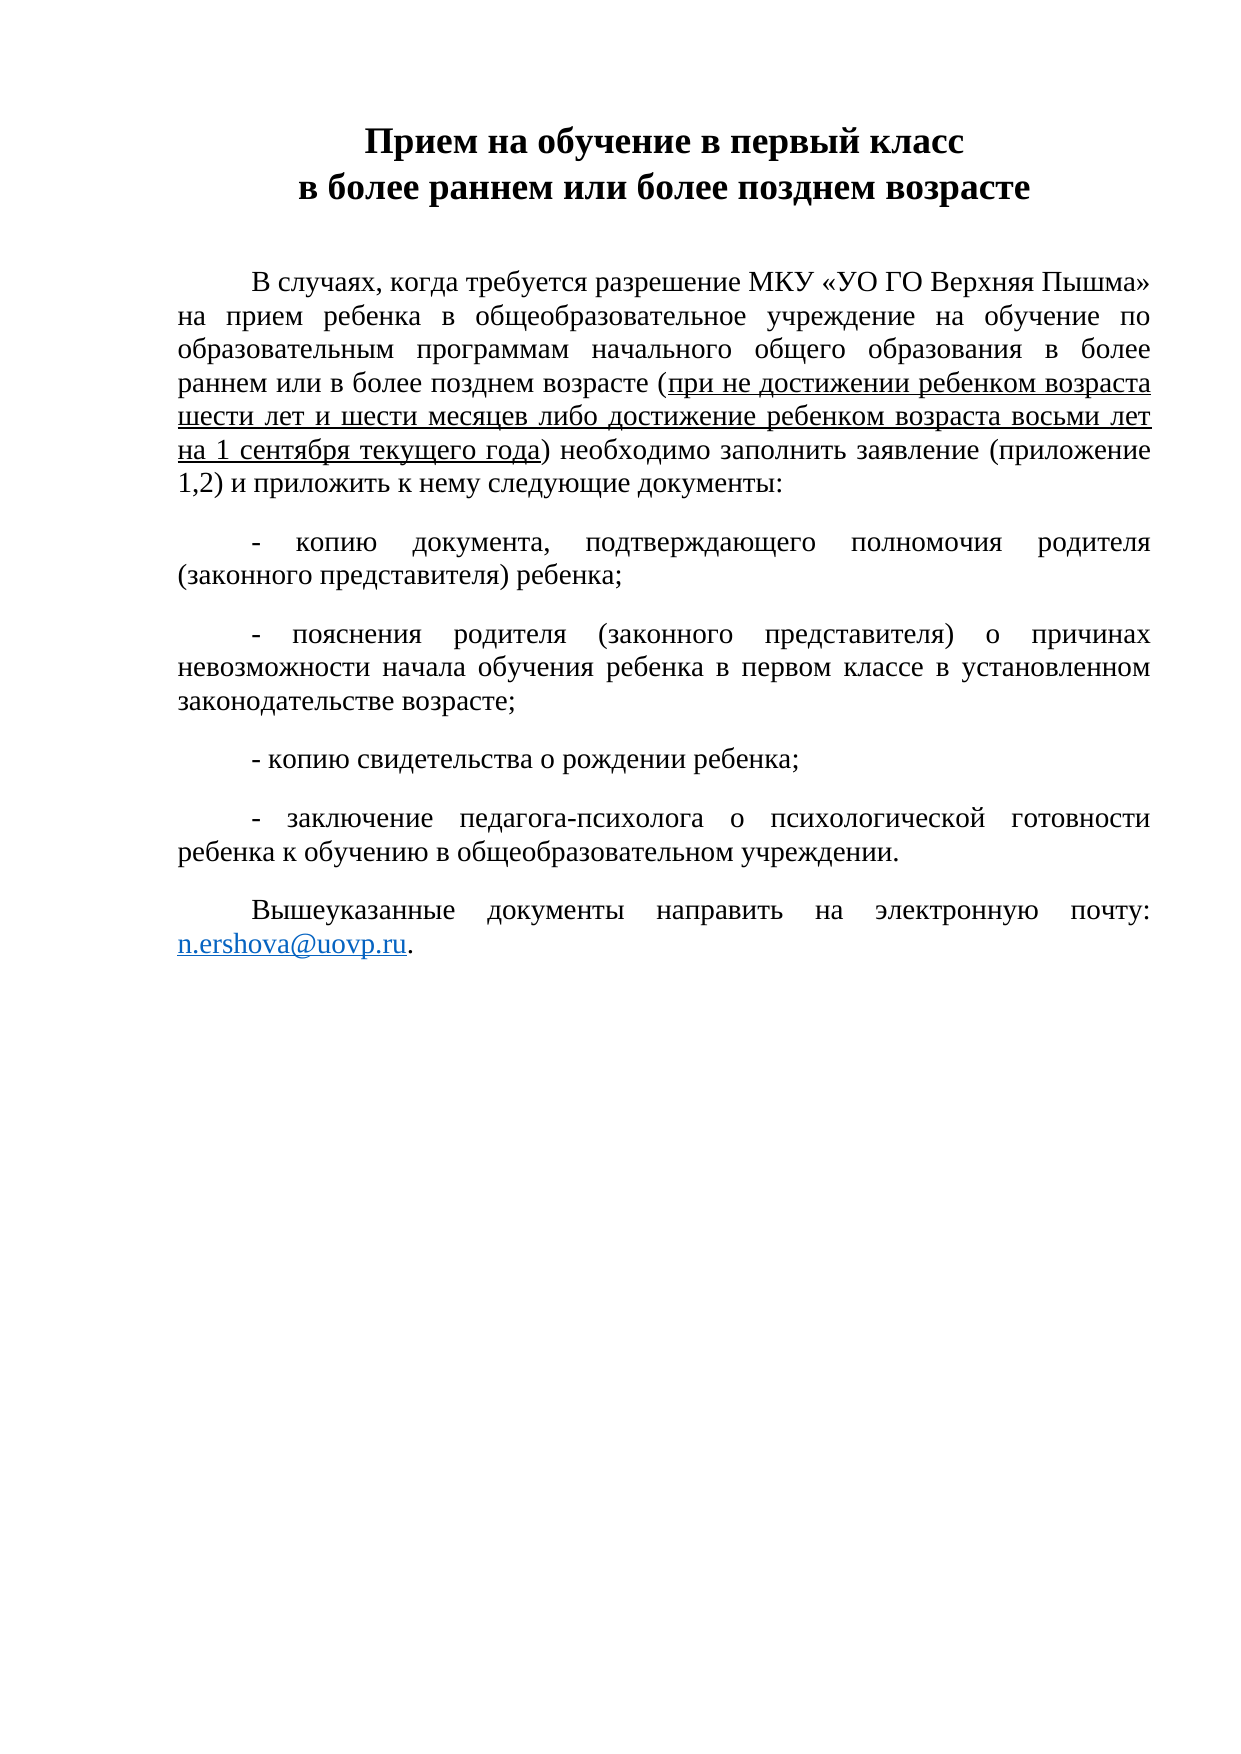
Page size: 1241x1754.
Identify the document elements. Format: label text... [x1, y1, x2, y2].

text - копию свидетельства о рождении ребенка; [177, 742, 1152, 775]
text Прием на обучение в первый класс [177, 118, 1152, 161]
text В случаях, когда требуется разрешение МКУ «УО ГО Верхняя Пышма» на прием ребенка в общеобразовательное учреждение на обучение по образовательным программам начального общего образования в более раннем или в более позднем возрасте (при не достижении ребенком возраста шести лет и шести месяцев либо достижение ребенком возраста восьми лет на 1 сентября текущего года) необходимо заполнить заявление (приложение 1,2) и приложить к нему следующие документы: [177, 264, 1152, 427]
text в более раннем или более позднем возрасте [177, 165, 1152, 208]
text - копию документа, подтверждающего полномочия родителя (законного представителя) ребенка; [177, 524, 1152, 591]
text Вышеуказанные документы направить на электронную почту: n.ershova@uovp.ru. [177, 892, 1152, 959]
text - заключение педагога-психолога о психологической готовности ребенка к обучению в общеобразовательном учреждении. [177, 800, 1152, 867]
text В случаях, когда требуется разрешение МКУ «УО ГО Верхняя Пышма» на прием ребенка в общеобразовательное учреждение на обучение по образовательным программам начального общего образования в более раннем или в более позднем возрасте (при не достижении ребенком возраста шести лет и шести месяцев либо достижение ребенком возраста восьми лет на 1 сентября текущего года) необходимо заполнить заявление (приложение 1,2) и приложить к нему следующие документы: [177, 428, 1152, 499]
text - пояснения родителя (законного представителя) о причинах невозможности начала обучения ребенка в первом классе в установленном законодательстве возрасте; [177, 616, 1152, 717]
